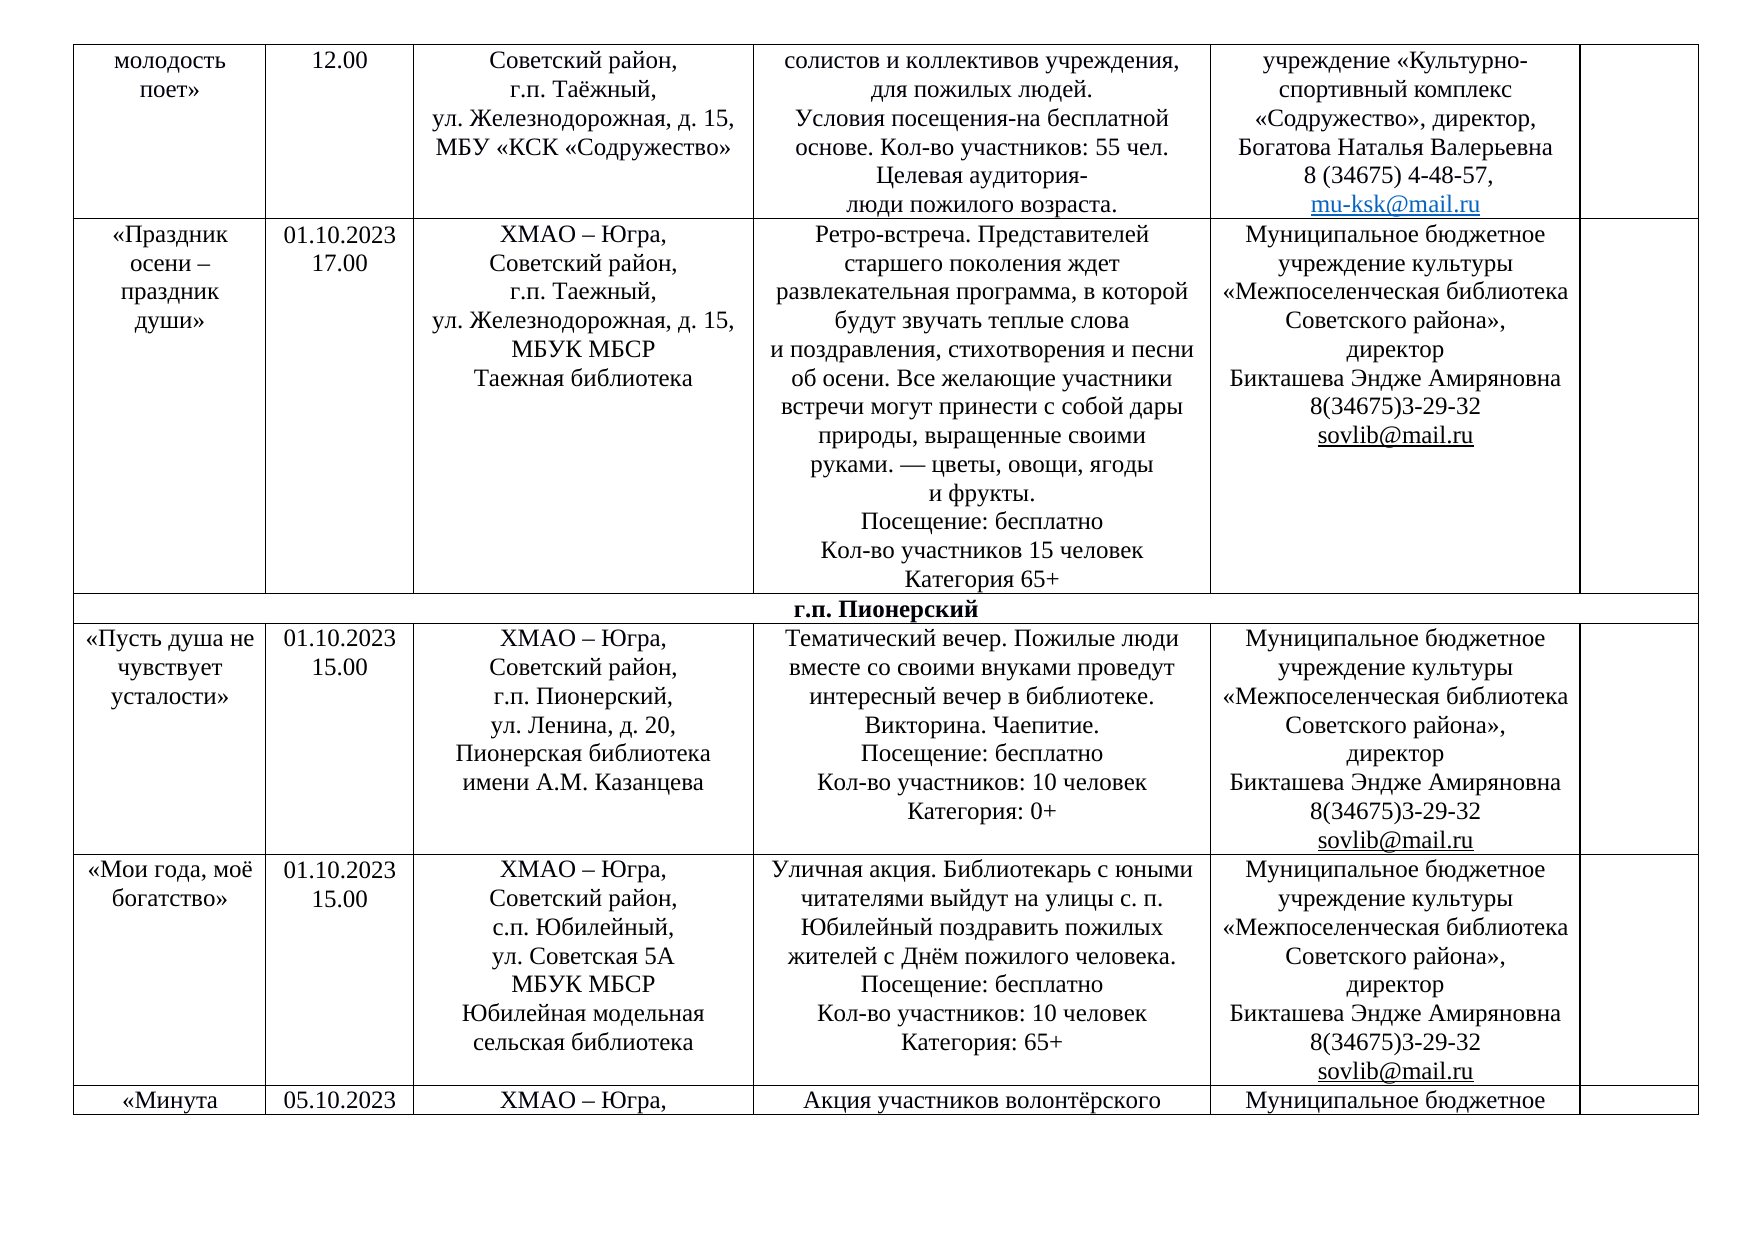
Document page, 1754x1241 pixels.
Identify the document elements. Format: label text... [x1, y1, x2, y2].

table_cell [754, 1086, 1210, 1114]
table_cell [414, 1086, 753, 1114]
table_cell [1581, 855, 1698, 1084]
table_cell Ретро-встреча. Представителей старшего поколения ждет развлекательная программа, в которой будут звучать теплые слова и поздравления, стихотворения и песни об осени. Все желающие участники встречи могут принести с собой дары природы, выращенные своими руками. — цветы, овощи, ягоды и фрукты. Посещение: бесплатно Кол-во участников 15 человек Категория 65+ [754, 219, 1210, 593]
table_cell ХМАО – Югра, Советский район, г.п. Таежный, ул. Железнодорожная, д. 15, МБУК МБСР Таежная библиотека [414, 219, 753, 593]
table_cell 01.10.2023 17.00 [266, 219, 413, 593]
table_cell [1581, 624, 1698, 853]
table_cell «Минута доброты» [74, 1086, 265, 1114]
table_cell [414, 45, 753, 218]
table_cell Тематический вечер. Пожилые люди вместе со своими внуками проведут интересный вечер в библиотеке. Викторина. Чаепитие. Посещение: бесплатно Кол-во участников: 10 человек Категория: 0+ [754, 624, 1210, 853]
table_cell 05.10.2023 15.00 [266, 1086, 413, 1114]
table_cell «Пусть душа не чувствует усталости» [74, 624, 265, 853]
table_cell Уличная акция. Библиотекарь с юными читателями выйдут на улицы с. п. Юбилейный поздравить пожилых жителей с Днём пожилого человека. Посещение: бесплатно Кол-во участников: 10 человек Категория: 65+ [754, 855, 1210, 1084]
table_cell «Праздник осени – праздник души» [74, 219, 265, 593]
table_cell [1211, 1086, 1579, 1114]
table_cell [1581, 45, 1698, 218]
table_cell [1581, 1086, 1698, 1114]
table_cell 01.10.2023 15.00 [266, 855, 413, 1084]
table_cell г.п. Пионерский [74, 594, 1698, 622]
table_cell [74, 45, 265, 218]
table_cell 01.10.2023 15.00 [266, 624, 413, 853]
table_cell «Мои года, моё богатство» [74, 855, 265, 1084]
table_cell 01.10.2023 12.00 [266, 45, 413, 218]
table_cell [1581, 219, 1698, 593]
table_cell ХМАО – Югра, Советский район, с.п. Юбилейный, ул. Советская 5А МБУК МБСР Юбилейная модельная сельская библиотека [414, 855, 753, 1084]
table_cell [754, 45, 1210, 218]
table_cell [1211, 45, 1579, 218]
table_cell ХМАО – Югра, Советский район, г.п. Пионерский, ул. Ленина, д. 20, Пионерская библиотека имени А.М. Казанцева [414, 624, 753, 853]
